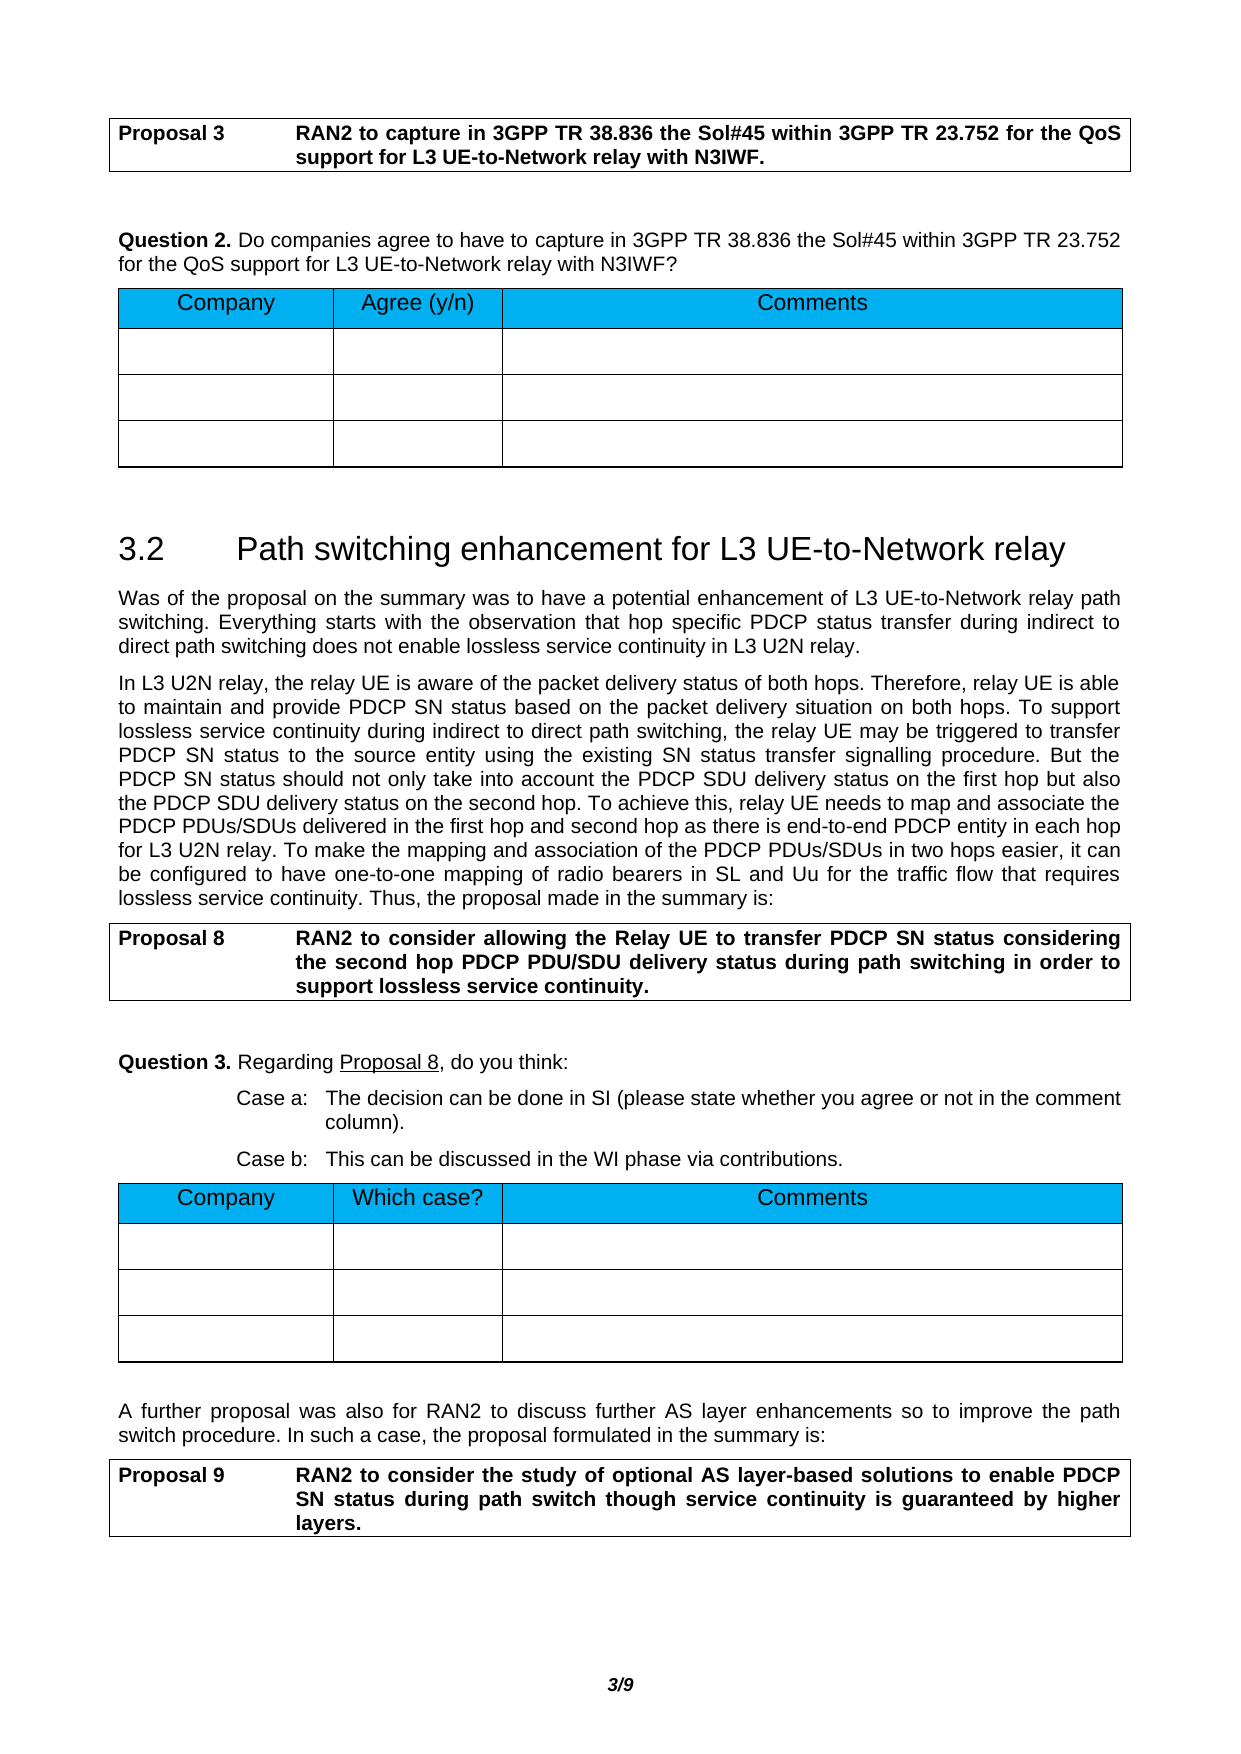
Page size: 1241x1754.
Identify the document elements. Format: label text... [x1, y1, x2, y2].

table_cell [119, 375, 333, 420]
text In L3 U2N relay, the relay UE is aware of the packet delivery status of both hops. Therefore, relay UE is able to maintain and provide PDCP SN status based on the packet delivery situation on both hops. To support lossless service continuity during indirect to direct path switching, the relay UE may be triggered to transfer PDCP SN status to the source entity using the existing SN status transfer signalling procedure. But the PDCP SN status should not only take into account the PDCP SDU delivery status on the first hop but also the PDCP SDU delivery status on the second hop. To achieve this, relay UE needs to map and associate the PDCP PDUs/SDUs delivered in the first hop and second hop as there is end-to-end PDCP entity in each hop for L3 U2N relay. To make the mapping and association of the PDCP PDUs/SDUs in two hops easier, it can be configured to have one-to-one mapping of radio bearers in SL and Uu for the traffic flow that requires lossless service continuity. Thus, the proposal made in the summary is: [118, 671, 1122, 910]
list Proposal 9 RAN2 to consider the study of optional AS layer-based solutions to enable PDCP SN status during path switch though service continuity is guaranteed by higher layers. [110, 1460, 1130, 1536]
table_cell [334, 375, 502, 420]
table_header Comments [503, 289, 1122, 328]
table_cell [119, 1224, 333, 1269]
table_cell [119, 421, 333, 466]
table_cell [334, 421, 502, 466]
list Proposal 8 RAN2 to consider allowing the Relay UE to transfer PDCP SN status considering the second hop PDCP PDU/SDU delivery status during path switching in order to support lossless service continuity. [110, 924, 1130, 1000]
table_cell [334, 1270, 502, 1315]
table_cell [503, 329, 1122, 374]
text Was of the proposal on the summary was to have a potential enhancement of L3 UE-to-Network relay path switching. Everything starts with the observation that hop specific PDCP status transfer during indirect to direct path switching does not enable lossless service continuity in L3 U2N relay. [118, 586, 1122, 658]
table_header Company [119, 1184, 333, 1223]
table_cell [119, 329, 333, 374]
subtitle 3.2 Path switching enhancement for L3 UE-to-Network relay [118, 529, 1122, 567]
table_cell [334, 1316, 502, 1361]
text Question 3. Regarding Proposal 8, do you think: [118, 1050, 1122, 1074]
text Case a: The decision can be done in SI (please state whether you agree or not in the comment column). [236, 1086, 1122, 1134]
table_cell [503, 421, 1122, 466]
table_cell [503, 1224, 1122, 1269]
table_cell [334, 1224, 502, 1269]
text A further proposal was also for RAN2 to discuss further AS layer enhancements so to improve the path switch procedure. In such a case, the proposal formulated in the summary is: [118, 1399, 1122, 1447]
table_cell [334, 329, 502, 374]
table_header Comments [503, 1184, 1122, 1223]
text Case b: This can be discussed in the WI phase via contributions. [177, 1147, 1122, 1171]
table_cell [119, 1270, 333, 1315]
table_cell [119, 1316, 333, 1361]
table_header Agree (y/n) [334, 289, 502, 328]
table_header Company [119, 289, 333, 328]
list Proposal 3 RAN2 to capture in 3GPP TR 38.836 the Sol#45 within 3GPP TR 23.752 for the QoS support for L3 UE-to-Network relay with N3IWF. [110, 119, 1130, 171]
text Question 2. Do companies agree to have to capture in 3GPP TR 38.836 the Sol#45 within 3GPP TR 23.752 for the QoS support for L3 UE-to-Network relay with N3IWF? [118, 228, 1122, 276]
table_cell [503, 375, 1122, 420]
table_cell [503, 1270, 1122, 1315]
table_header Which case? [334, 1184, 502, 1223]
table_cell [503, 1316, 1122, 1361]
